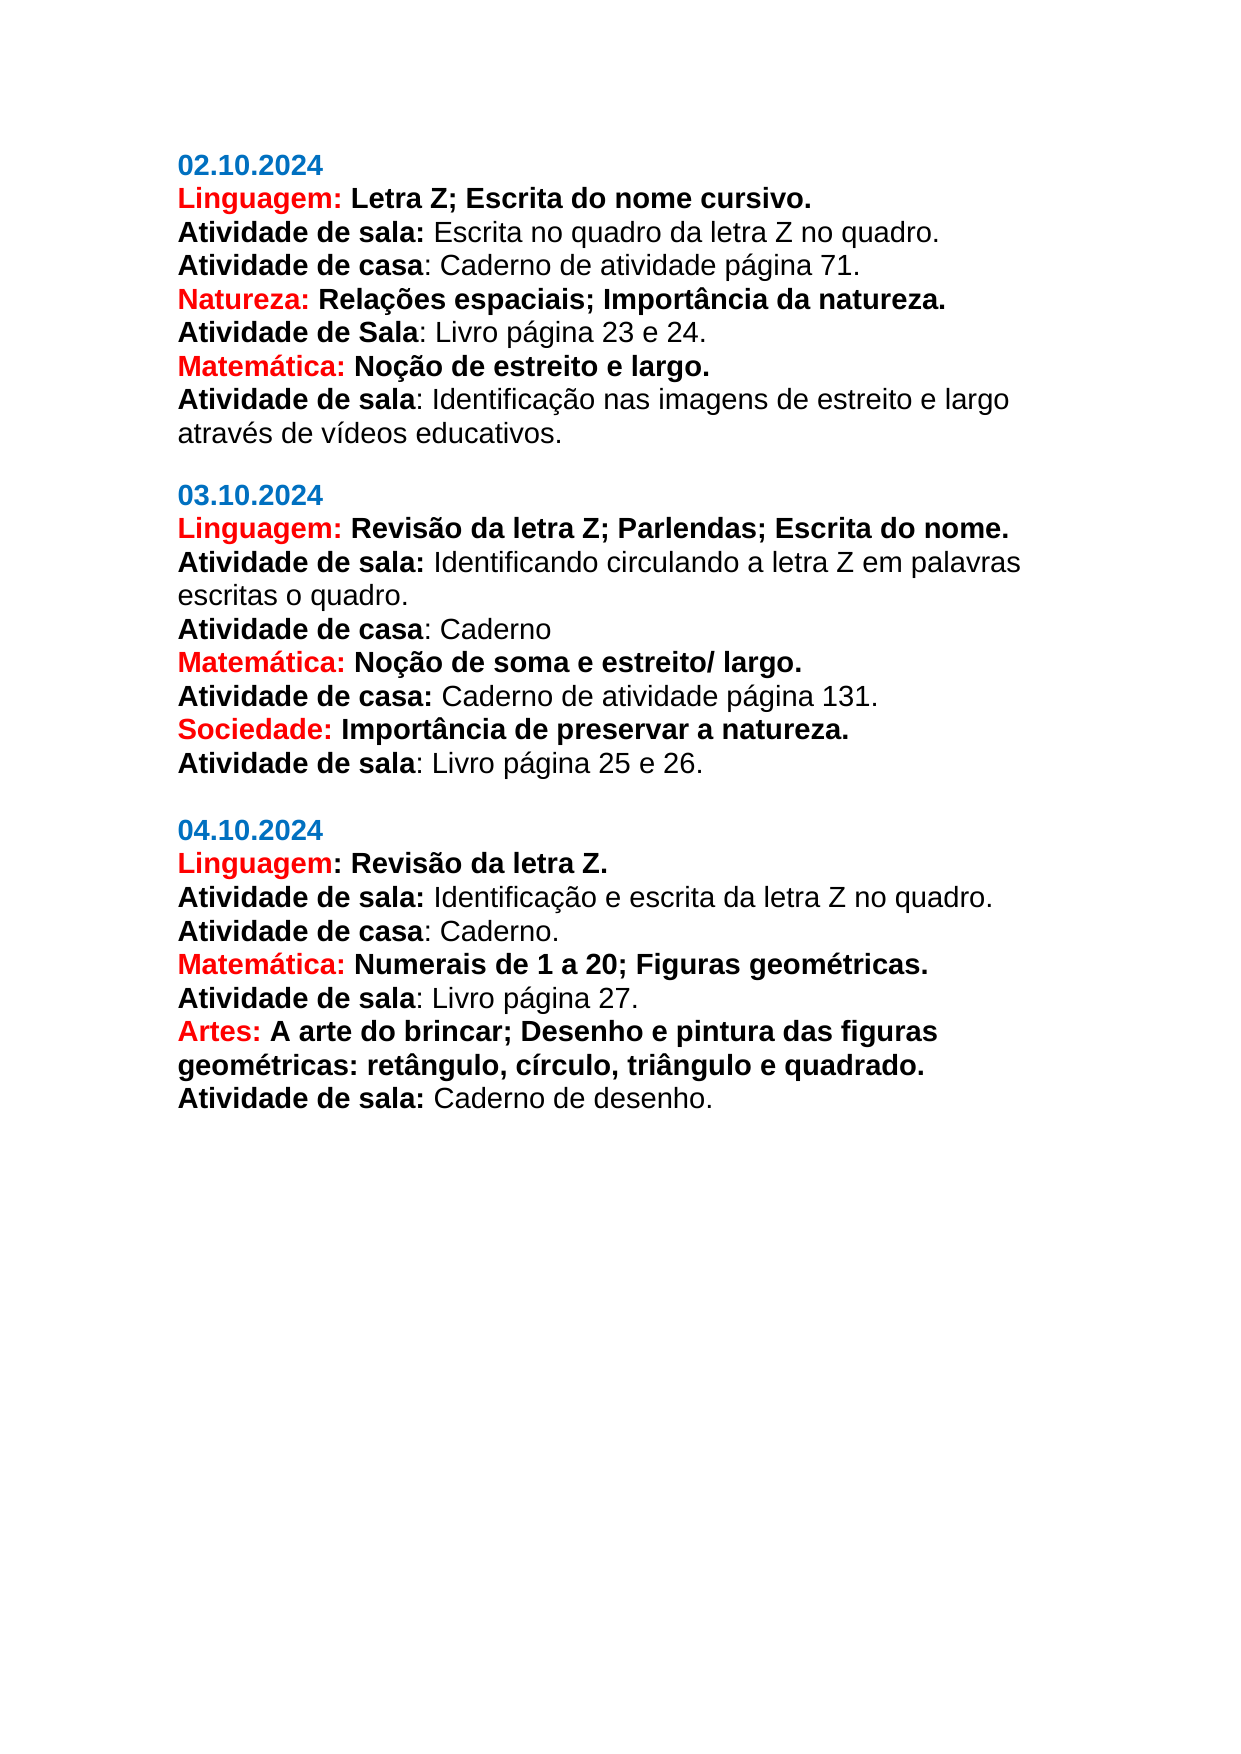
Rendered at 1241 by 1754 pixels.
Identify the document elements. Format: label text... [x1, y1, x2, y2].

text Natureza: Relações espaciais; Importância da natureza. [177, 282, 1063, 315]
text Sociedade: Importância de preservar a natureza. [177, 712, 1063, 746]
text Atividade de casa: Caderno [177, 612, 1063, 645]
text Atividade de casa: Caderno. [177, 913, 1063, 947]
text Atividade de sala: Escrita no quadro da letra Z no quadro. [177, 215, 1063, 248]
text 03.10.2024 [177, 477, 1063, 511]
text Atividade de sala: Identificação e escrita da letra Z no quadro. [177, 880, 1063, 913]
text Linguagem: Revisão da letra Z. [177, 846, 1063, 880]
text Atividade de sala: Identificação nas imagens de estreito e largo através de vídeos educativos. [177, 382, 1063, 449]
text Atividade de sala: Identificando circulando a letra Z em palavras escritas o quadro. [177, 544, 1063, 612]
text Atividade de sala: Caderno de desenho. [177, 1081, 1063, 1115]
text Atividade de casa: Caderno de atividade página 71. [177, 248, 1063, 282]
text 02.10.2024 [177, 148, 1063, 181]
text Linguagem: Revisão da letra Z; Parlendas; Escrita do nome. [177, 511, 1063, 544]
text Artes: A arte do brincar; Desenho e pintura das figuras geométricas: retângulo, círculo, triângulo e quadrado. [177, 1014, 1063, 1081]
text Matemática: Numerais de 1 a 20; Figuras geométricas. [177, 947, 1063, 981]
text Atividade de sala: Livro página 25 e 26. [177, 746, 1063, 779]
text Atividade de casa: Caderno de atividade página 131. [177, 679, 1063, 712]
text Matemática: Noção de estreito e largo. [177, 349, 1063, 382]
text Matemática: Noção de soma e estreito/ largo. [177, 645, 1063, 679]
text Atividade de sala: Livro página 27. [177, 981, 1063, 1014]
text 04.10.2024 [177, 813, 1063, 846]
text Atividade de Sala: Livro página 23 e 24. [177, 315, 1063, 349]
text Linguagem: Letra Z; Escrita do nome cursivo. [177, 181, 1063, 215]
